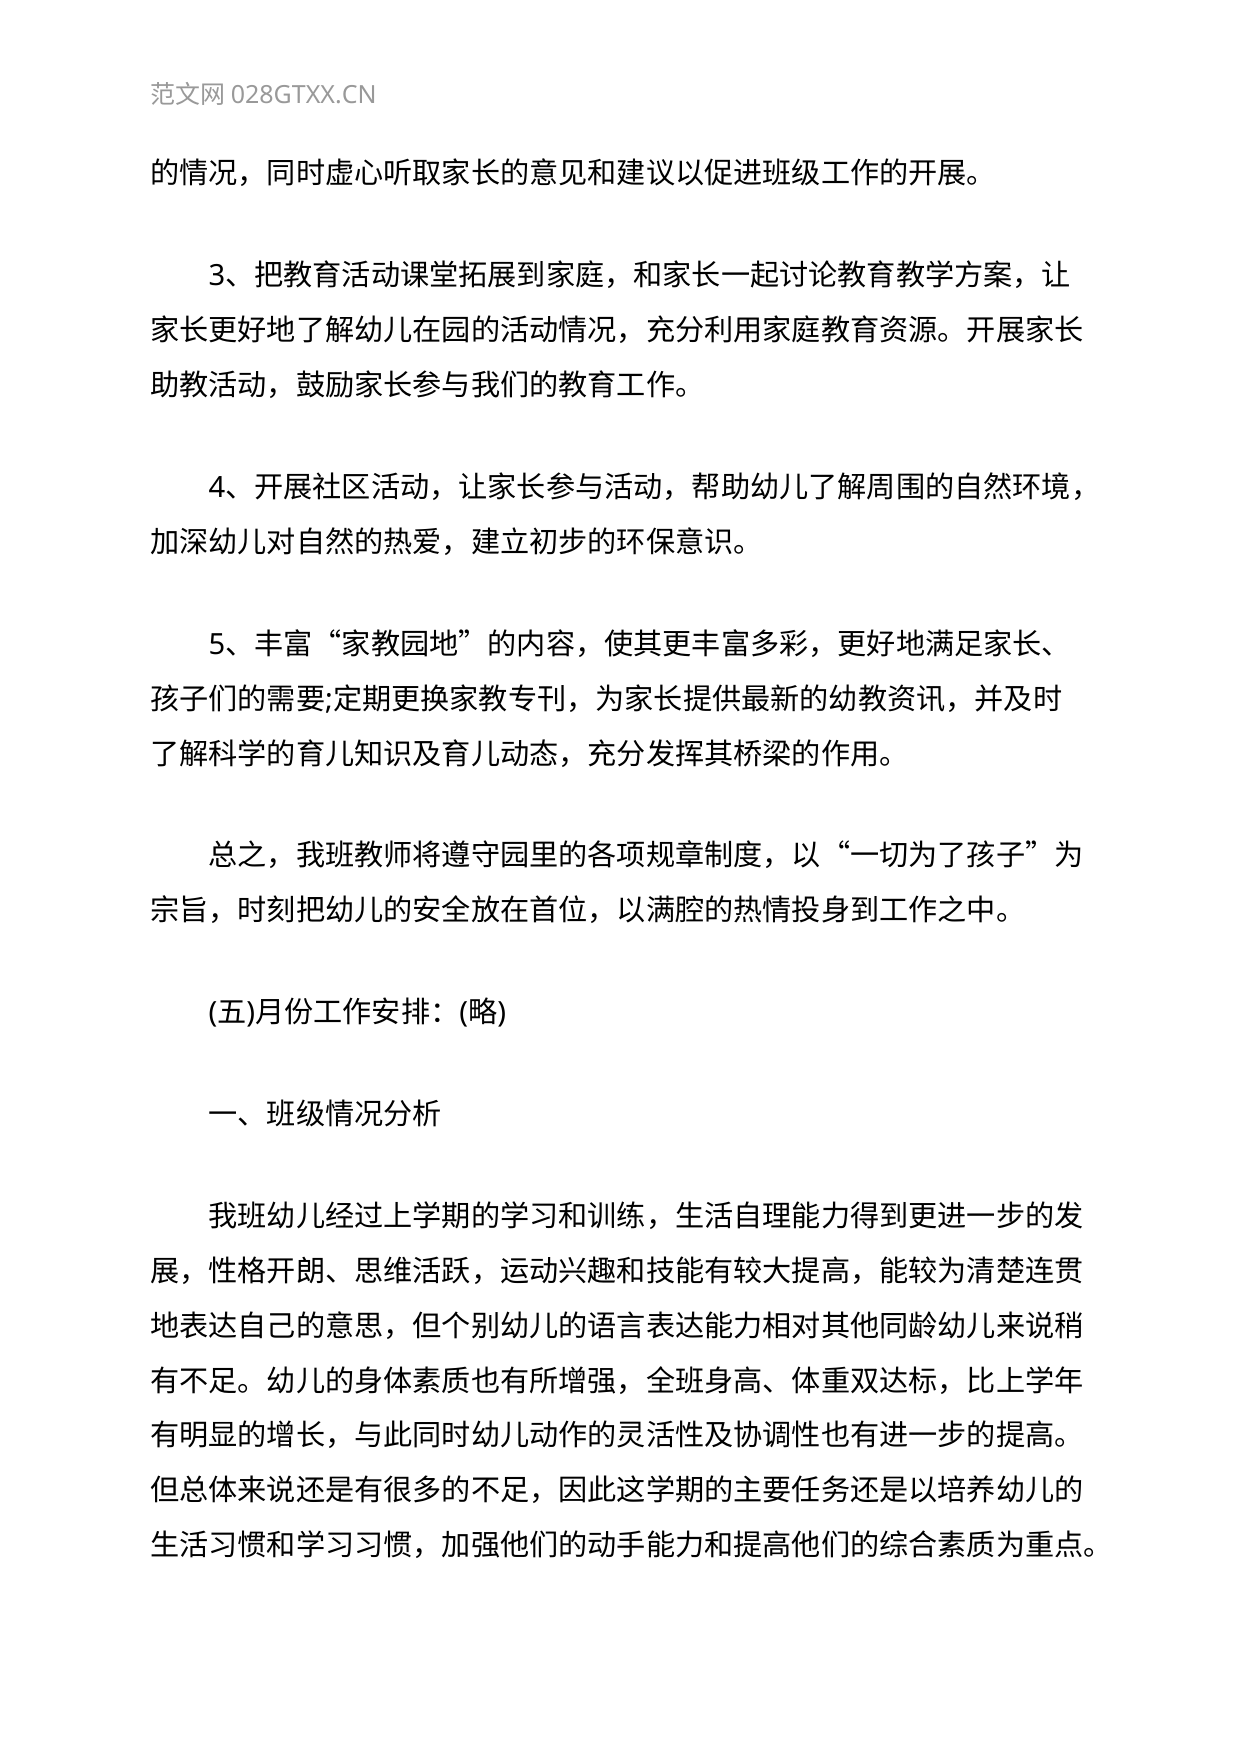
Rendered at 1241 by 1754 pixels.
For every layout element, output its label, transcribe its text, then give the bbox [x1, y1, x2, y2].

text 总之，我班教师将遵守园里的各项规章制度，以“一切为了孩子”为宗旨，时刻把幼儿的安全放在首位，以满腔的热情投身到工作之中。 [150, 832, 1090, 929]
text (五)月份工作安排：(略) [150, 989, 1090, 1031]
text 5、丰富“家教园地”的内容，使其更丰富多彩，更好地满足家长、孩子们的需要;定期更换家教专刊，为家长提供最新的幼教资讯，并及时了解科学的育儿知识及育儿动态，充分发挥其桥梁的作用。 [150, 620, 1090, 772]
text 3、把教育活动课堂拓展到家庭，和家长一起讨论教育教学方案，让家长更好地了解幼儿在园的活动情况，充分利用家庭教育资源。开展家长助教活动，鼓励家长参与我们的教育工作。 [150, 252, 1090, 404]
text 4、开展社区活动，让家长参与活动，帮助幼儿了解周围的自然环境，加深幼儿对自然的热爱，建立初步的环保意识。 [150, 463, 1090, 561]
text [150, 150, 1090, 192]
text 我班幼儿经过上学期的学习和训练，生活自理能力得到更进一步的发展，性格开朗、思维活跃，运动兴趣和技能有较大提高，能较为清楚连贯地表达自己的意思，但个别幼儿的语言表达能力相对其他同龄幼儿来说稍有不足。幼儿的身体素质也有所增强，全班身高、体重双达标，比上学年有明显的增长，与此同时幼儿动作的灵活性及协调性也有进一步的提高。但总体来说还是有很多的不足，因此这学期的主要任务还是以培养幼儿的生活习惯和学习习惯，加强他们的动手能力和提高他们的综合素质为重点。 [150, 1192, 1090, 1564]
text 一、班级情况分析 [150, 1091, 1090, 1133]
